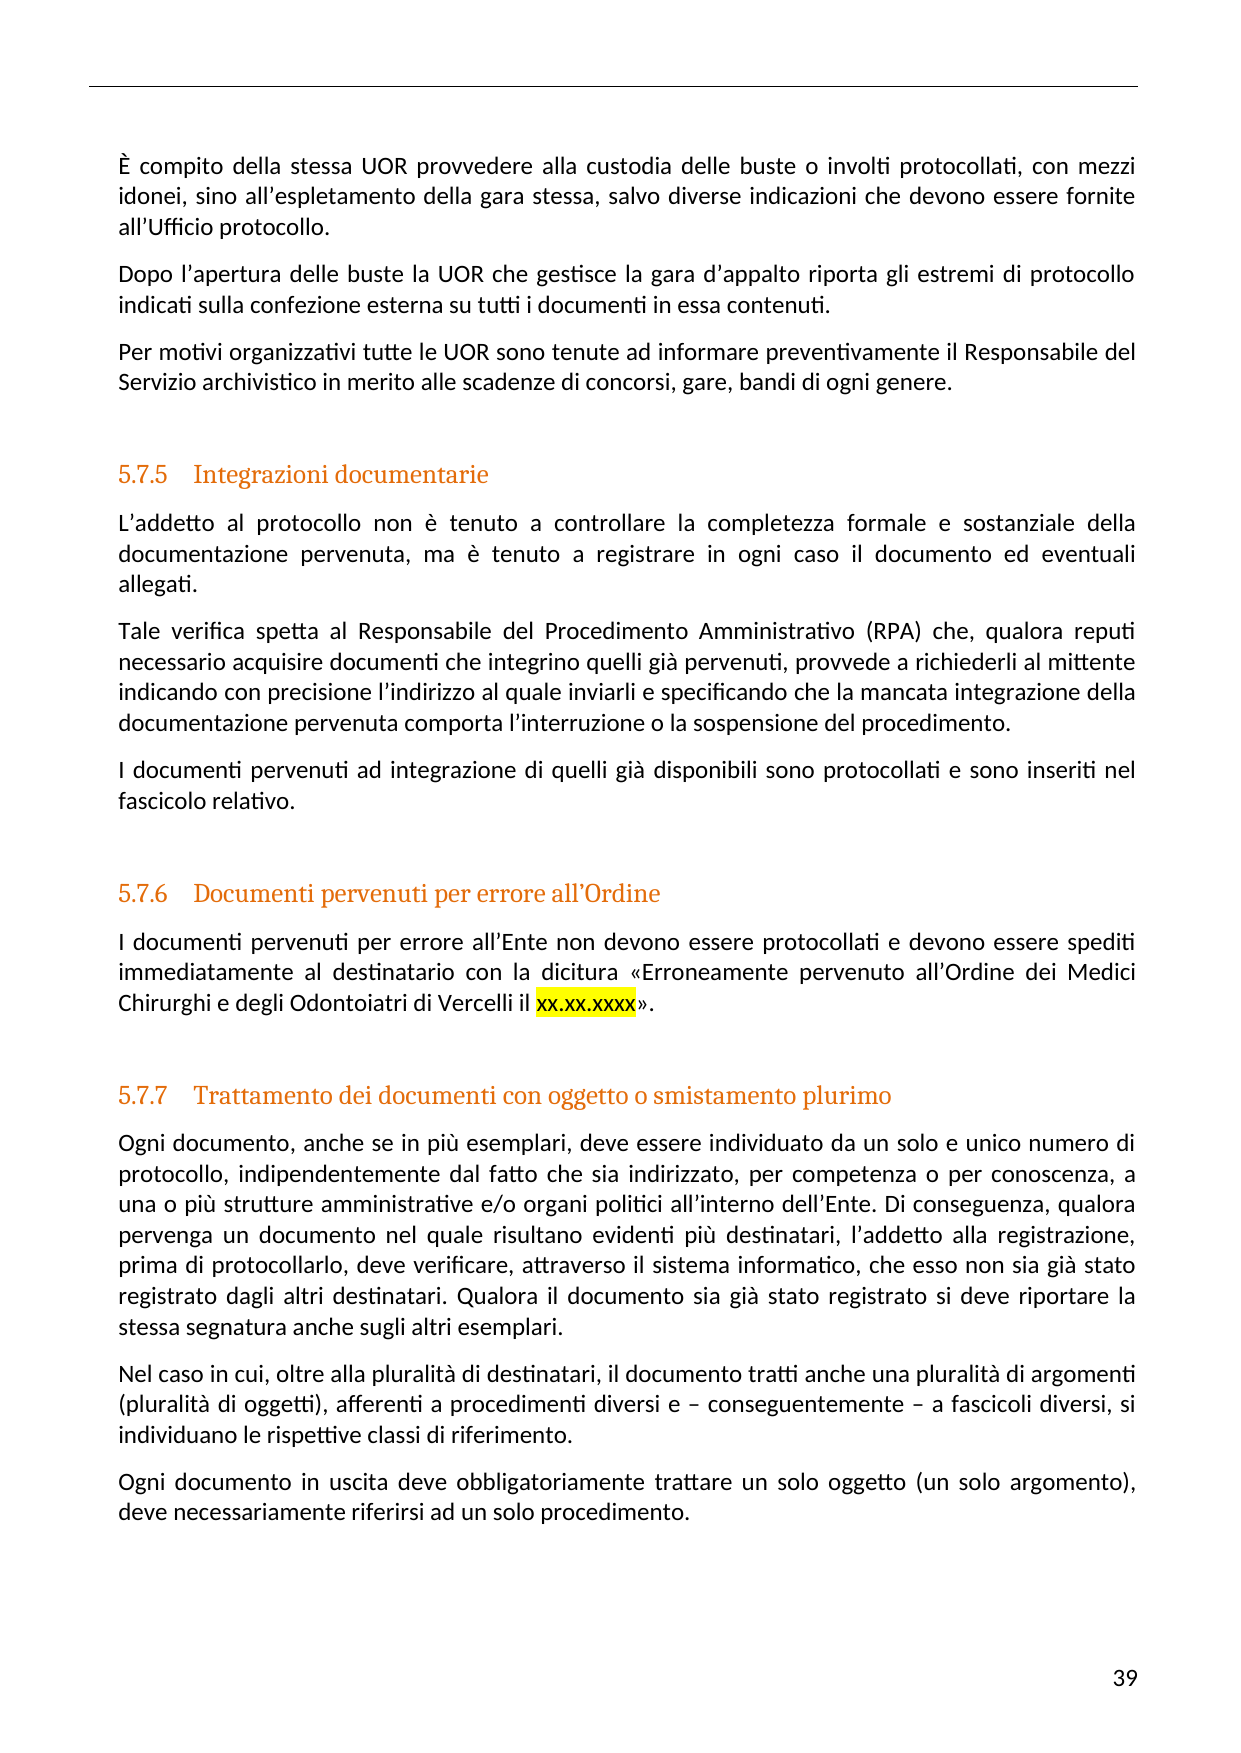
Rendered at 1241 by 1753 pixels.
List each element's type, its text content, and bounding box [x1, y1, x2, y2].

text È compito della stessa UOR provvedere alla custodia delle buste o involti protocollati, con mezzi idonei, sino all’espletamento della gara stessa, salvo diverse indicazioni che devono essere fornite all’Ufficio protocollo. [118, 150, 1138, 242]
text Per motivi organizzativi tutte le UOR sono tenute ad informare preventivamente il Responsabile del Servizio archivistico in merito alle scadenze di concorsi, gare, bandi di ogni genere. [118, 336, 1138, 397]
text Tale verifica spetta al Responsabile del Procedimento Amministrativo (RPA) che, qualora reputi necessario acquisire documenti che integrino quelli già pervenuti, provvede a richiederli al mittente indicando con precisione l’indirizzo al quale inviarli e specificando che la mancata integrazione della documentazione pervenuta comporta l’interruzione o la sospensione del procedimento. [118, 616, 1138, 738]
text Ogni documento, anche se in più esemplari, deve essere individuato da un solo e unico numero di protocollo, indipendentemente dal fatto che sia indirizzato, per competenza o per conoscenza, a una o più strutture amministrative e/o organi politici all’interno dell’Ente. Di conseguenza, qualora pervenga un documento nel quale risultano evidenti più destinatari, l’addetto alla registrazione, prima di protocollarlo, deve verificare, attraverso il sistema informatico, che esso non sia già stato registrato dagli altri destinatari. Qualora il documento sia già stato registrato si deve riportare la stessa segnatura anche sugli altri esemplari. [118, 1127, 1138, 1341]
text I documenti pervenuti per errore all’Ente non devono essere protocollati e devono essere spediti immediatamente al destinatario con la dicitura «Erroneamente pervenuto all’Ordine dei Medici Chirurghi e degli Odontoiatri di Vercelli il xx.xx.xxxx». [118, 926, 1138, 1017]
subtitle Documenti pervenuti per errore all’Ordine [118, 878, 1138, 909]
text Dopo l’apertura delle buste la UOR che gestisce la gara d’appalto riporta gli estremi di protocollo indicati sulla confezione esterna su tutti i documenti in essa contenuti. [118, 258, 1138, 319]
text L’addetto al protocollo non è tenuto a controllare la completezza formale e sostanziale della documentazione pervenuta, ma è tenuto a registrare in ogni caso il documento ed eventuali allegati. [118, 507, 1138, 599]
subtitle Trattamento dei documenti con oggetto o smistamento plurimo [118, 1080, 1138, 1111]
subtitle Integrazioni documentarie [118, 459, 1138, 491]
text I documenti pervenuti ad integrazione di quelli già disponibili sono protocollati e sono inseriti nel fascicolo relativo. [118, 754, 1138, 815]
text Nel caso in cui, oltre alla pluralità di destinatari, il documento tratti anche una pluralità di argomenti (pluralità di oggetti), afferenti a procedimenti diversi e – conseguentemente – a fascicoli diversi, si individuano le rispettive classi di riferimento. [118, 1358, 1138, 1449]
text Ogni documento in uscita deve obbligatoriamente trattare un solo oggetto (un solo argomento), deve necessariamente riferirsi ad un solo procedimento. [118, 1466, 1138, 1527]
